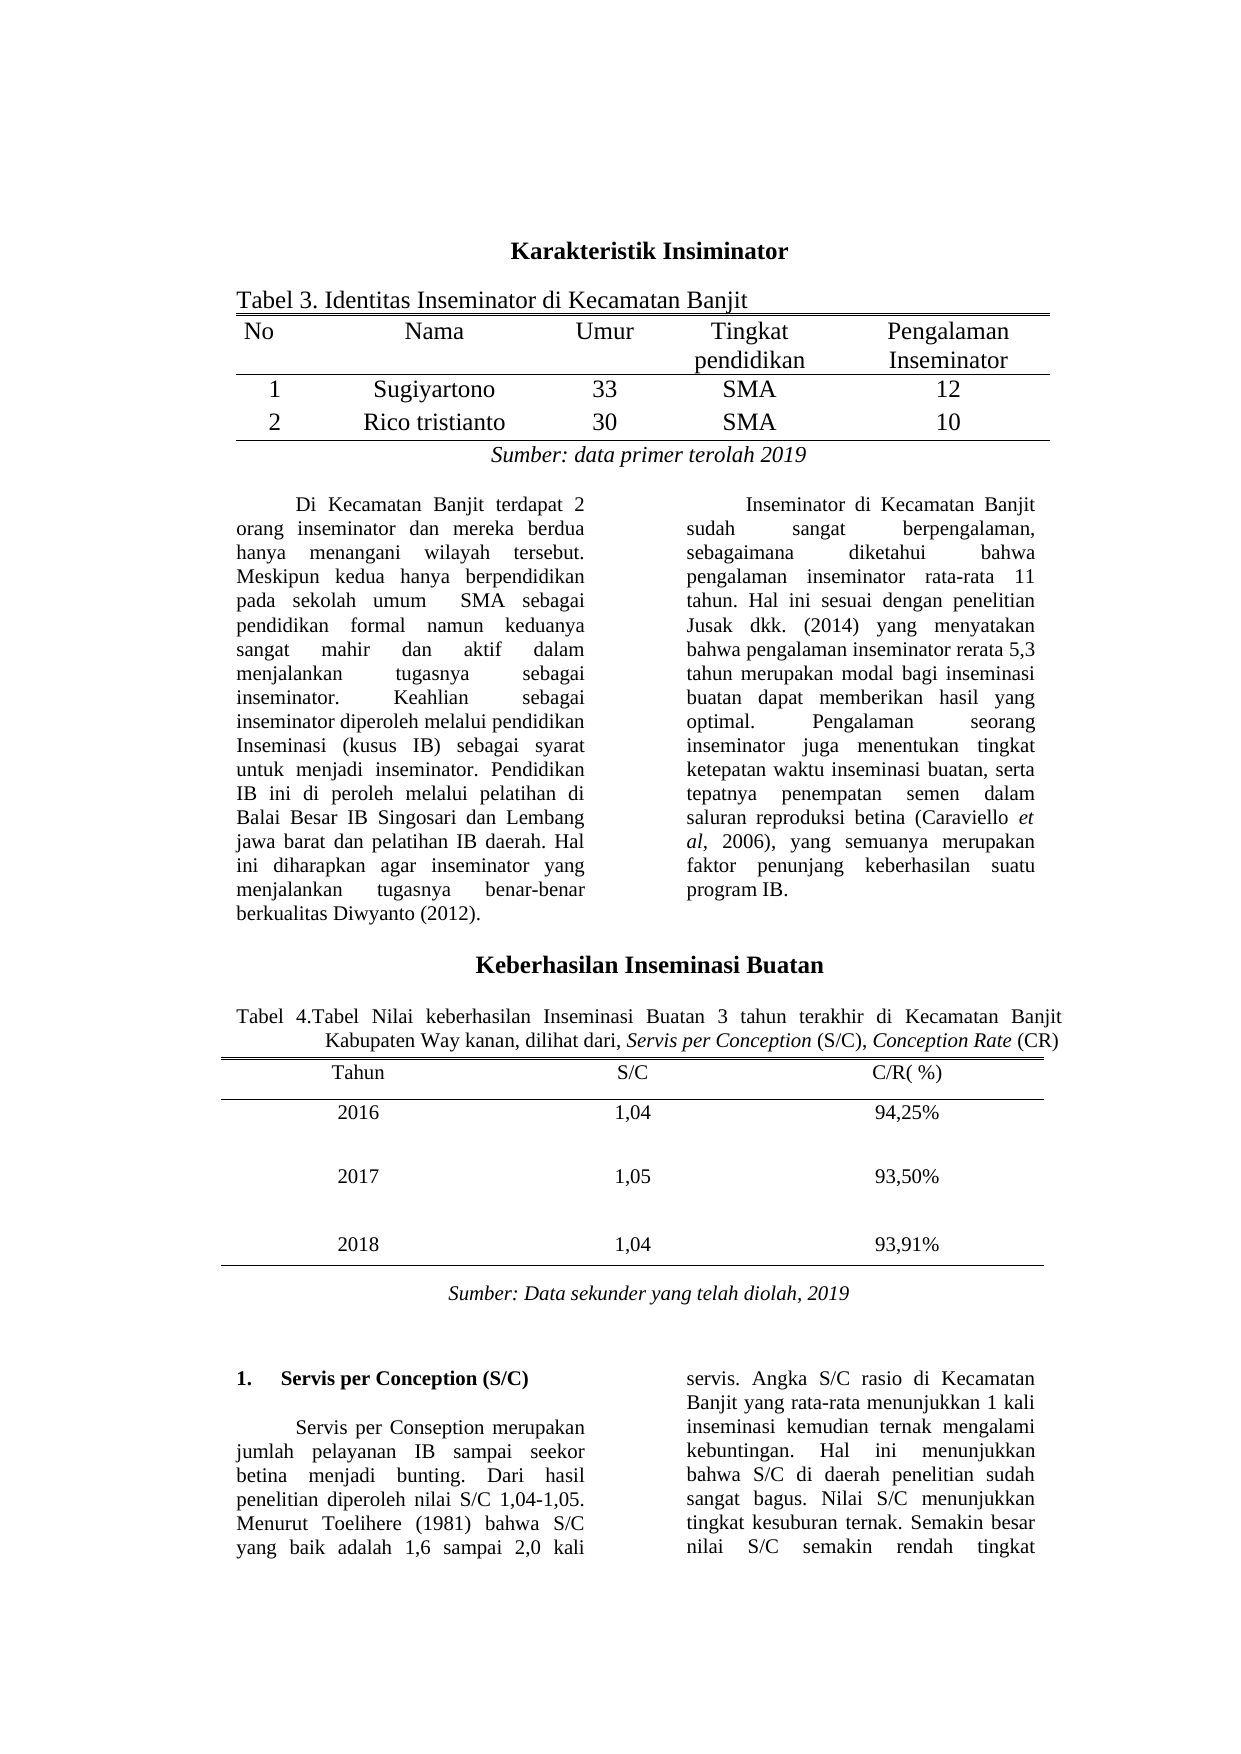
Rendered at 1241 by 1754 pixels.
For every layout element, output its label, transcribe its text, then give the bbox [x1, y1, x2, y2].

table_cell 1,04 [495, 1100, 770, 1164]
table_header Tahun [221, 1060, 495, 1099]
table_cell Rico tristianto [313, 407, 556, 440]
table_cell SMA [653, 407, 846, 440]
table_cell 10 [846, 407, 1050, 440]
table_header Pengalaman Inseminator [846, 316, 1050, 373]
table_header Tingkat pendidikan [653, 316, 846, 373]
table_cell 2017 [221, 1165, 495, 1232]
table_cell 2 [236, 407, 313, 440]
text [236, 1415, 585, 1559]
table_cell SMA [653, 375, 846, 407]
table_cell 94,25% [770, 1100, 1044, 1164]
table_cell Sugiyartono [313, 375, 556, 407]
table_cell 12 [846, 375, 1050, 407]
table_cell 33 [556, 375, 653, 407]
table_cell 93,50% [770, 1165, 1044, 1232]
table_header Umur [556, 316, 653, 373]
table_cell 1,04 [495, 1232, 770, 1265]
table_cell 1,05 [495, 1165, 770, 1232]
table_header No [236, 316, 313, 373]
table_cell 30 [556, 407, 653, 440]
text Sumber: Data sekunder yang telah diolah, 2019 [236, 1281, 1063, 1304]
table_cell 2018 [221, 1232, 495, 1265]
table_cell 1 [236, 375, 313, 407]
table_header Nama [313, 316, 556, 373]
table_cell 2016 [221, 1100, 495, 1164]
subtitle Servis per Conception (S/C) [236, 1366, 613, 1390]
subtitle Karakteristik Insiminator [236, 236, 1063, 265]
table_header S/C [495, 1060, 770, 1099]
text Inseminator di Kecamatan Banjit sudah sangat berpengalaman, sebagaimana diketahui bahwa pengalaman inseminator rata-rata 11 tahun. Hal ini sesuai dengan penelitian Jusak dkk. (2014) yang menyatakan bahwa pengalaman inseminator rerata 5,3 tahun merupakan modal bagi inseminasi buatan dapat memberikan hasil yang optimal. Pengalaman seorang inseminator juga menentukan tingkat ketepatan waktu inseminasi buatan, serta tepatnya penempatan semen dalam saluran reproduksi betina (Caraviello et al, 2006), yang semuanya merupakan faktor penunjang keberhasilan suatu program IB. [686, 492, 1035, 901]
text Di Kecamatan Banjit terdapat 2 orang inseminator dan mereka berdua hanya menangani wilayah tersebut. Meskipun kedua hanya berpendidikan pada sekolah umum SMA sebagai pendidikan formal namun keduanya sangat mahir dan aktif dalam menjalankan tugasnya sebagai inseminator. Keahlian sebagai inseminator diperoleh melalui pendidikan Inseminasi (kusus IB) sebagai syarat untuk menjadi inseminator. Pendidikan IB ini di peroleh melalui pelatihan di Balai Besar IB Singosari dan Lembang jawa barat dan pelatihan IB daerah. Hal ini diharapkan agar inseminator yang menjalankan tugasnya benar-benar berkualitas Diwyanto (2012). [236, 492, 585, 925]
text Tabel 3. Identitas Inseminator di Kecamatan Banjit [236, 290, 1063, 313]
subtitle Keberhasilan Inseminasi Buatan [236, 950, 1063, 979]
text Sumber: data primer terolah 2019 [236, 441, 1063, 467]
table_cell 93,91% [770, 1232, 1044, 1265]
table_header C/R( %) [770, 1060, 1044, 1099]
text Tabel 4.Tabel Nilai keberhasilan Inseminasi Buatan 3 tahun terakhir di Kecamatan Banjit Kabupaten Way kanan, dilihat dari, Servis per Conception (S/C), Conception Rate (CR) [236, 1004, 1063, 1052]
